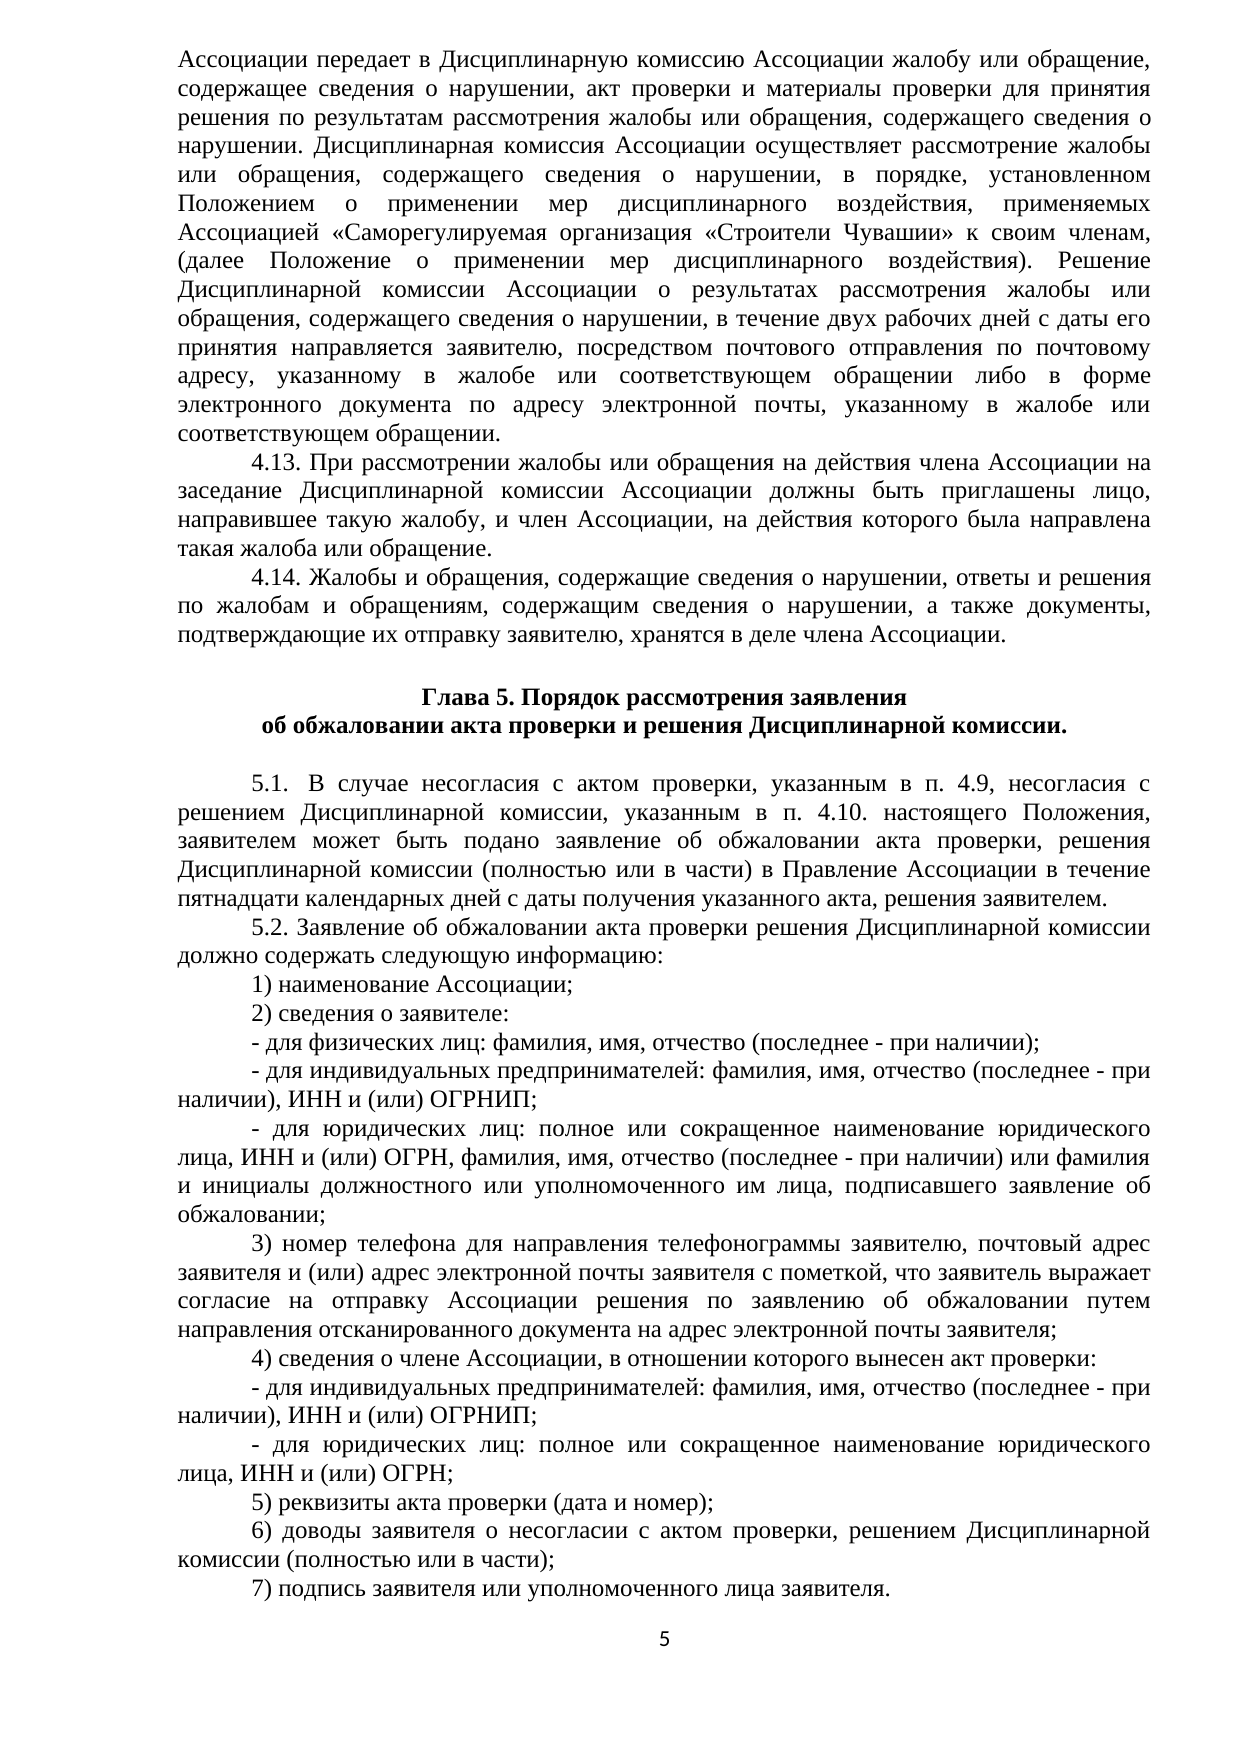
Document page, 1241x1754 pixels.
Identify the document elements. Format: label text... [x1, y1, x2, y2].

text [177, 44, 1152, 447]
text 5.2. Заявление об обжаловании акта проверки решения Дисциплинарной комиссии должно содержать следующую информацию: [177, 912, 1152, 969]
text 4) сведения о члене Ассоциации, в отношении которого вынесен акт проверки: [177, 1343, 1152, 1372]
text 4.13. При рассмотрении жалобы или обращения на действия члена Ассоциации на заседание Дисциплинарной комиссии Ассоциации должны быть приглашены лицо, направившее такую жалобу, и член Ассоциации, на действия которого была направлена такая жалоба или обращение. [177, 447, 1152, 562]
text - для индивидуальных предпринимателей: фамилия, имя, отчество (последнее - при наличии), ИНН и (или) ОГРНИП; [177, 1055, 1152, 1113]
text 1) наименование Ассоциации; [177, 969, 1152, 998]
text 4.14. Жалобы и обращения, содержащие сведения о нарушении, ответы и решения по жалобам и обращениям, содержащим сведения о нарушении, а также документы, подтверждающие их отправку заявителю, хранятся в деле члена Ассоциации. [177, 562, 1152, 648]
text - для физических лиц: фамилия, имя, отчество (последнее - при наличии); [177, 1027, 1152, 1055]
text 7) подпись заявителя или уполномоченного лица заявителя. [177, 1573, 1152, 1602]
text 6) доводы заявителя о несогласии с актом проверки, решением Дисциплинарной комиссии (полностью или в части); [177, 1515, 1152, 1573]
text 5.1. В случае несогласия с актом проверки, указанным в п. 4.9, несогласия с решением Дисциплинарной комиссии, указанным в п. 4.10. настоящего Положения, заявителем может быть подано заявление об обжаловании акта проверки, решения Дисциплинарной комиссии (полностью или в части) в Правление Ассоциации в течение пятнадцати календарных дней с даты получения указанного акта, решения заявителем. [177, 768, 1152, 912]
text об обжаловании акта проверки и решения Дисциплинарной комиссии. [177, 710, 1152, 739]
text - для юридических лиц: полное или сокращенное наименование юридического лица, ИНН и (или) ОГРН; [177, 1429, 1152, 1487]
text 3) номер телефона для направления телефонограммы заявителю, почтовый адрес заявителя и (или) адрес электронной почты заявителя с пометкой, что заявитель выражает согласие на отправку Ассоциации решения по заявлению об обжаловании путем направления отсканированного документа на адрес электронной почты заявителя; [177, 1228, 1152, 1343]
text - для юридических лиц: полное или сокращенное наименование юридического лица, ИНН и (или) ОГРН, фамилия, имя, отчество (последнее - при наличии) или фамилия и инициалы должностного или уполномоченного им лица, подписавшего заявление об обжаловании; [177, 1113, 1152, 1228]
text Глава 5. Порядок рассмотрения заявления [177, 682, 1152, 710]
text 2) сведения о заявителе: [177, 998, 1152, 1027]
text 5) реквизиты акта проверки (дата и номер); [177, 1487, 1152, 1515]
text - для индивидуальных предпринимателей: фамилия, имя, отчество (последнее - при наличии), ИНН и (или) ОГРНИП; [177, 1372, 1152, 1429]
